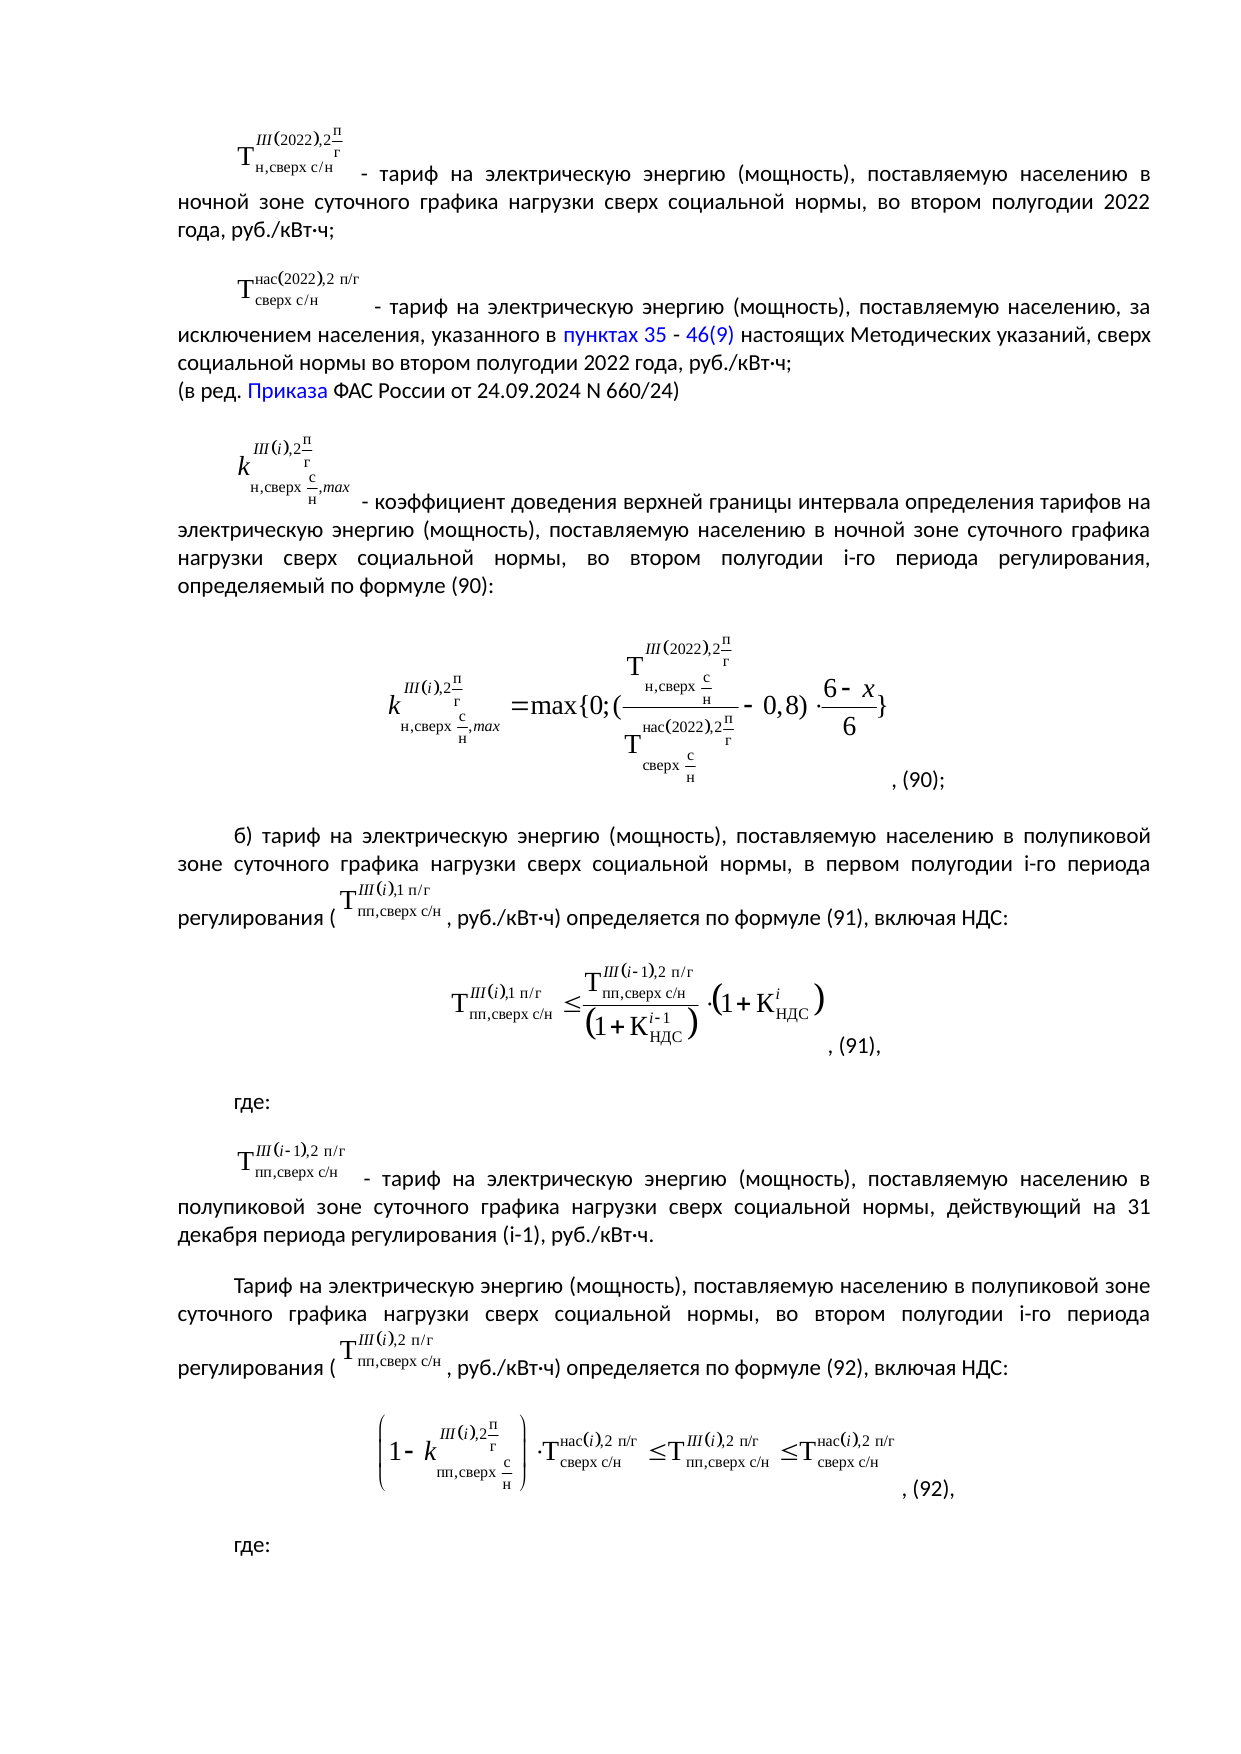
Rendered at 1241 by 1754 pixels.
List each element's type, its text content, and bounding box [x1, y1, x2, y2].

text - тариф на электрическую энергию (мощность), поставляемую населению в ночной зоне суточного графика нагрузки сверх социальной нормы, во втором полугодии 2022 года, руб./кВт·ч; [177, 118, 1152, 243]
text где: [177, 1087, 1152, 1116]
text - тариф на электрическую энергию (мощность), поставляемую населению в полупиковой зоне суточного графика нагрузки сверх социальной нормы, действующий на 31 декабря периода регулирования (i-1), руб./кВт·ч. [177, 1138, 1152, 1248]
text - коэффициент доведения верхней границы интервала определения тарифов на электрическую энергию (мощность), поставляемую населению в ночной зоне суточного графика нагрузки сверх социальной нормы, во втором полугодии i-го периода регулирования, определяемый по формуле (90): [177, 427, 1152, 599]
text - тариф на электрическую энергию (мощность), поставляемую населению, за исключением населения, указанного в пунктах 35 - 46(9) настоящих Методических указаний, сверх социальной нормы во втором полугодии 2022 года, руб./кВт·ч; [177, 266, 1152, 376]
text , (91), [177, 959, 1152, 1059]
text , (92), [177, 1409, 1152, 1503]
text б) тариф на электрическую энергию (мощность), поставляемую населению в полупиковой зоне суточного графика нагрузки сверх социальной нормы, в первом полугодии i-го периода регулирования (, руб./кВт·ч) определяется по формуле (91), включая НДС: [177, 821, 1152, 931]
text (в ред. Приказа ФАС России от 24.09.2024 N 660/24) [177, 376, 1152, 404]
text , (90); [177, 628, 1152, 793]
text Тариф на электрическую энергию (мощность), поставляемую населению в полупиковой зоне суточного графика нагрузки сверх социальной нормы, во втором полугодии i-го периода регулирования (, руб./кВт·ч) определяется по формуле (92), включая НДС: [177, 1271, 1152, 1381]
text где: [177, 1531, 1152, 1559]
